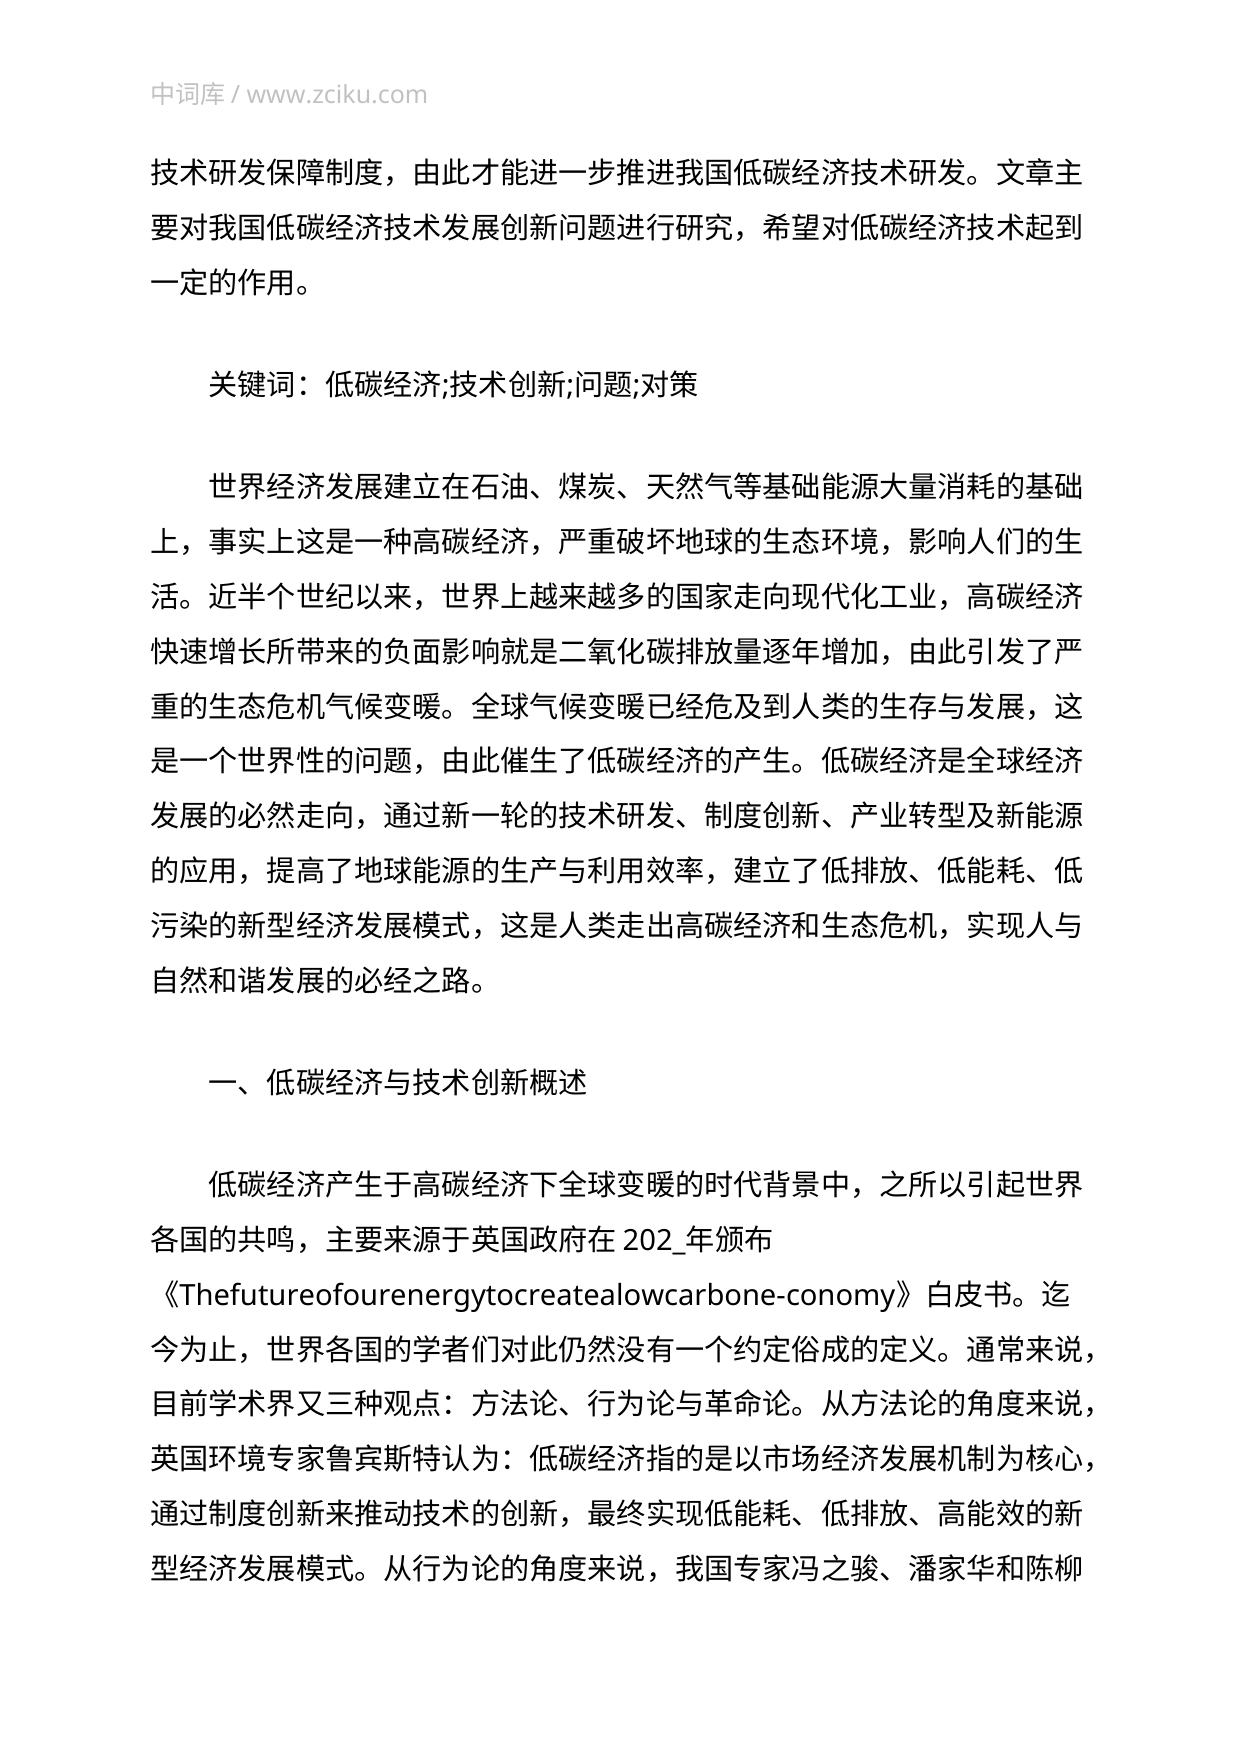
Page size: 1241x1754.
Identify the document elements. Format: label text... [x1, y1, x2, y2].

text 一、低碳经济与技术创新概述 [150, 1059, 1090, 1102]
text 关键词：低碳经济;技术创新;问题;对策 [150, 362, 1090, 404]
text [150, 1161, 1090, 1588]
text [150, 150, 1090, 302]
text 世界经济发展建立在石油、煤炭、天然气等基础能源大量消耗的基础上，事实上这是一种高碳经济，严重破坏地球的生态环境，影响人们的生活。近半个世纪以来，世界上越来越多的国家走向现代化工业，高碳经济快速增长所带来的负面影响就是二氧化碳排放量逐年增加，由此引发了严重的生态危机气候变暖。全球气候变暖已经危及到人类的生存与发展，这是一个世界性的问题，由此催生了低碳经济的产生。低碳经济是全球经济发展的必然走向，通过新一轮的技术研发、制度创新、产业转型及新能源的应用，提高了地球能源的生产与利用效率，建立了低排放、低能耗、低污染的新型经济发展模式，这是人类走出高碳经济和生态危机，实现人与自然和谐发展的必经之路。 [150, 463, 1090, 1000]
